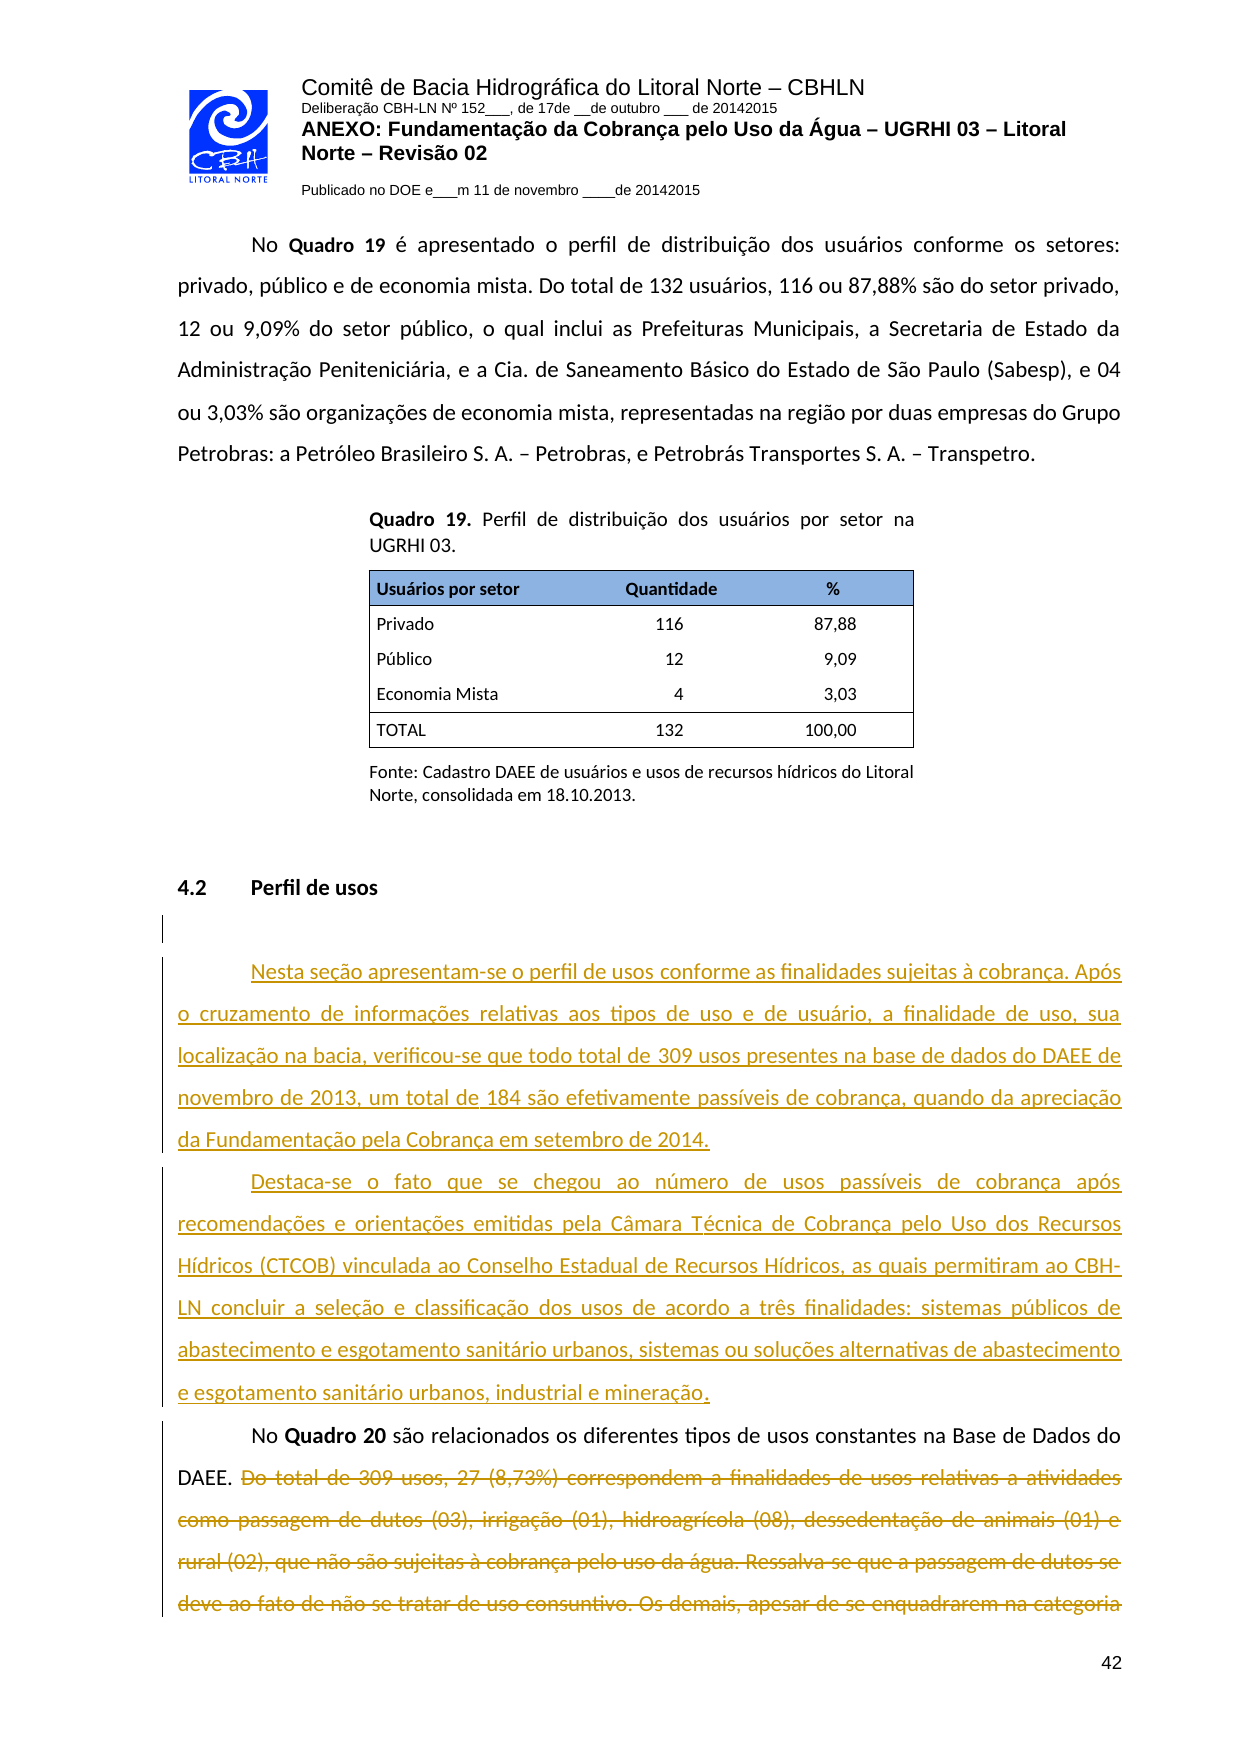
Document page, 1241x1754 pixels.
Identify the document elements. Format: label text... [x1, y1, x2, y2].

text Fonte: Cadastro DAEE de usuários e usos de recursos hídricos do Litoral Norte, consolidada em 18.10.2013. [369, 761, 915, 806]
text No Quadro 19 é apresentado o perfil de distribuição dos usuários conforme os setores: privado, público e de economia mista. Do total de 132 usuários, 116 ou 87,88% são do setor privado, 12 ou 9,09% do setor público, o qual inclui as Prefeituras Municipais, a Secretaria de Estado da Administração Peniteniciária, e a Cia. de Saneamento Básico do Estado de São Paulo (Sabesp), e 04 ou 3,03% são organizações de economia mista, representadas na região por duas empresas do Grupo Petrobras: a Petróleo Brasileiro S. A. – Petrobras, e Petrobrás Transportes S. A. – Transpetro. [177, 230, 1122, 468]
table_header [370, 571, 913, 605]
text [177, 1421, 1122, 1604]
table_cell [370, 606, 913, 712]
subtitle Perfil de usos [177, 873, 1122, 901]
text Quadro 19. Perfil de distribuição dos usuários por setor na UGRHI 03. [369, 507, 915, 557]
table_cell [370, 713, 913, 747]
